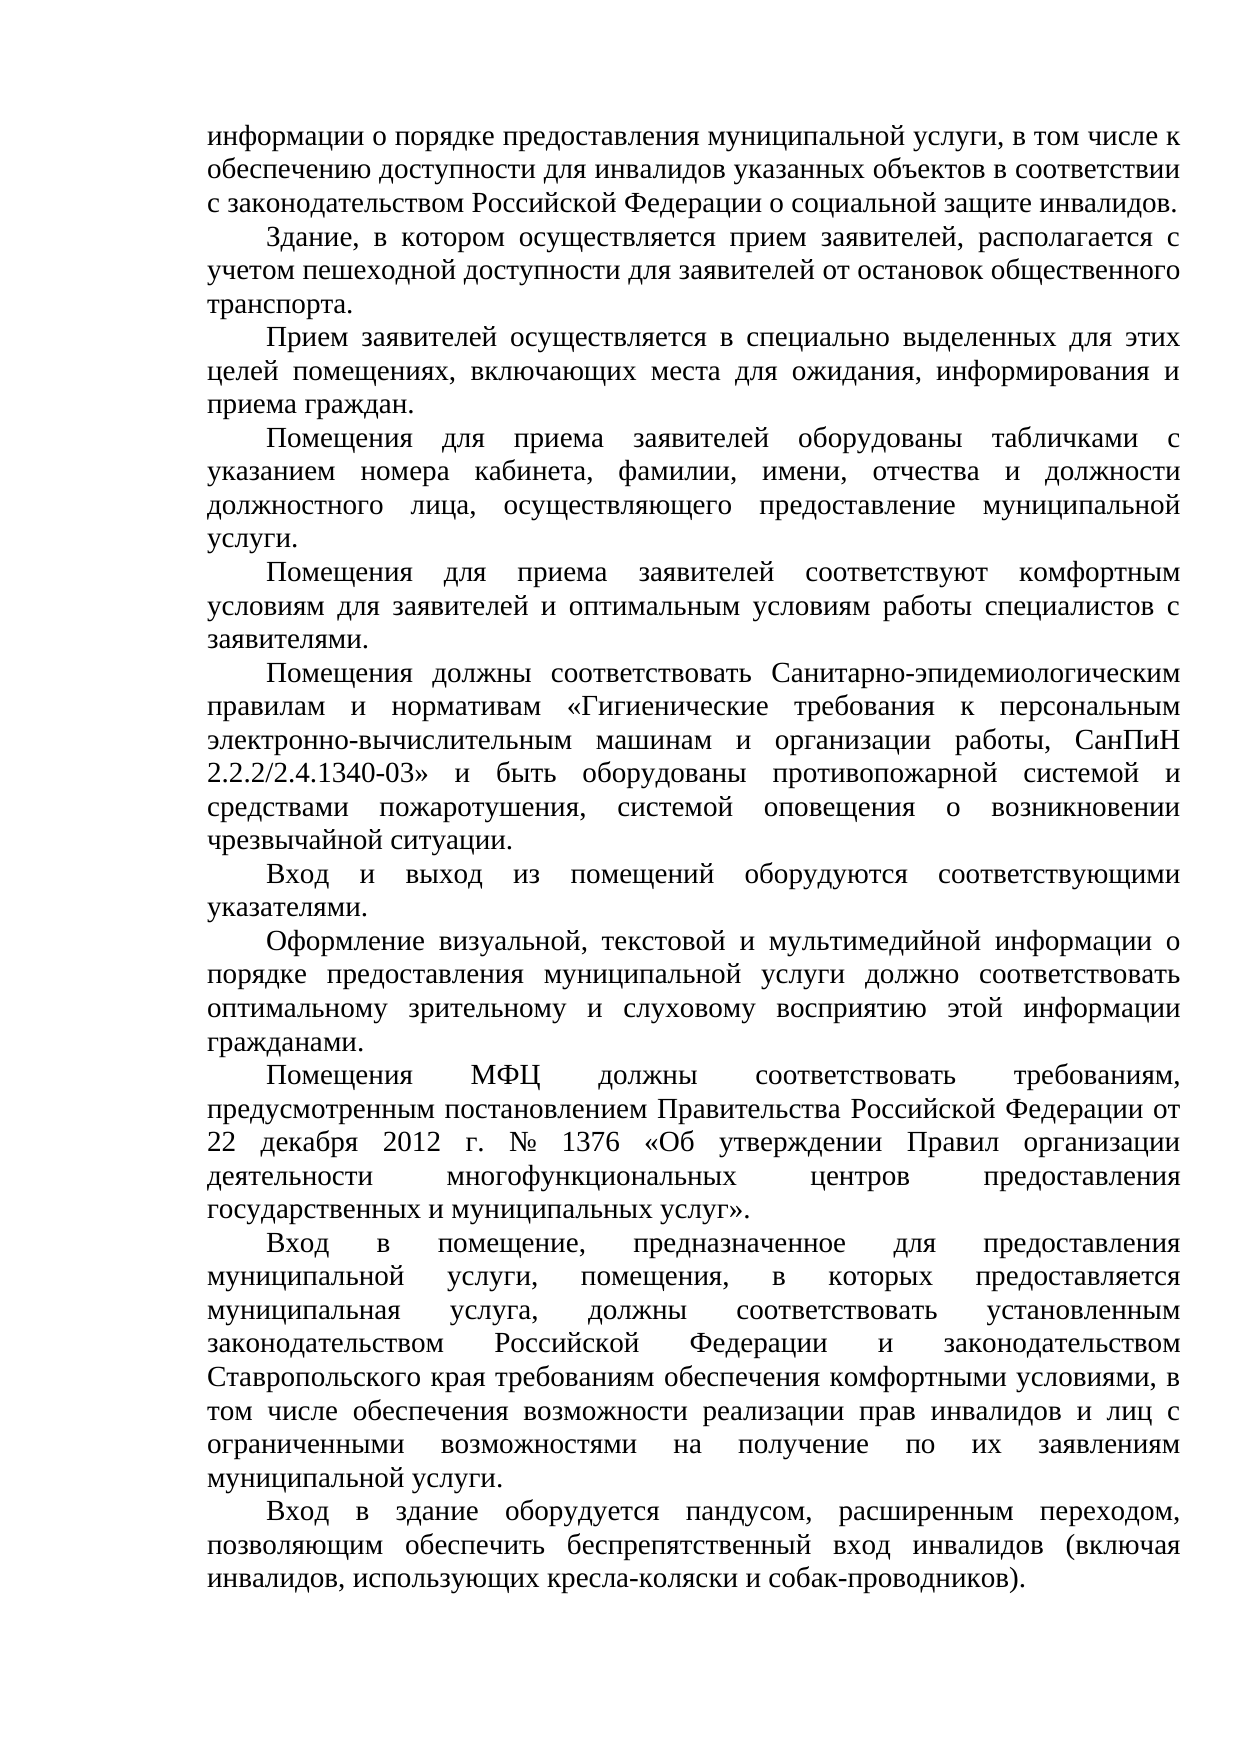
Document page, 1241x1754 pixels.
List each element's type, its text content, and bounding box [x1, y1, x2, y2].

text Помещения МФЦ должны соответствовать требованиям, предусмотренным постановлением Правительства Российской Федерации от 22 декабря . № 1376 «Об утверждении Правил организации деятельности многофункциональных центров предоставления государственных и муниципальных услуг». [207, 1057, 1181, 1225]
text Вход в помещение, предназначенное для предоставления муниципальной услуги, помещения, в которых предоставляется муниципальная услуга, должны соответствовать установленным законодательством Российской Федерации и законодательством Ставропольского края требованиям обеспечения комфортными условиями, в том числе обеспечения возможности реализации прав инвалидов и лиц с ограниченными возможностями на получение по их заявлениям муниципальной услуги. [207, 1225, 1181, 1493]
text Оформление визуальной, текстовой и мультимедийной информации о порядке предоставления муниципальной услуги должно соответствовать оптимальному зрительному и слуховому восприятию этой информации гражданами. [207, 923, 1181, 1057]
text Здание, в котором осуществляется прием заявителей, располагается с учетом пешеходной доступности для заявителей от остановок общественного транспорта. [207, 219, 1181, 319]
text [207, 118, 1181, 219]
text Вход в здание оборудуется пандусом, расширенным переходом, позволяющим обеспечить беспрепятственный вход инвалидов (включая инвалидов, использующих кресла-коляски и собак-проводников). [207, 1493, 1181, 1594]
text Прием заявителей осуществляется в специально выделенных для этих целей помещениях, включающих места для ожидания, информирования и приема граждан. [207, 319, 1181, 420]
text Помещения для приема заявителей соответствуют комфортным условиям для заявителей и оптимальным условиям работы специалистов с заявителями. [207, 554, 1181, 655]
text Вход и выход из помещений оборудуются соответствующими указателями. [207, 856, 1181, 923]
text Помещения должны соответствовать Санитарно-эпидемиологическим правилам и нормативам «Гигиенические требования к персональным электронно-вычислительным машинам и организации работы, СанПиН 2.2.2/2.4.1340-03» и быть оборудованы противопожарной системой и средствами пожаротушения, системой оповещения о возникновении чрезвычайной ситуации. [207, 655, 1181, 856]
text Помещения для приема заявителей оборудованы табличками с указанием номера кабинета, фамилии, имени, отчества и должности должностного лица, осуществляющего предоставление муниципальной услуги. [207, 420, 1181, 554]
